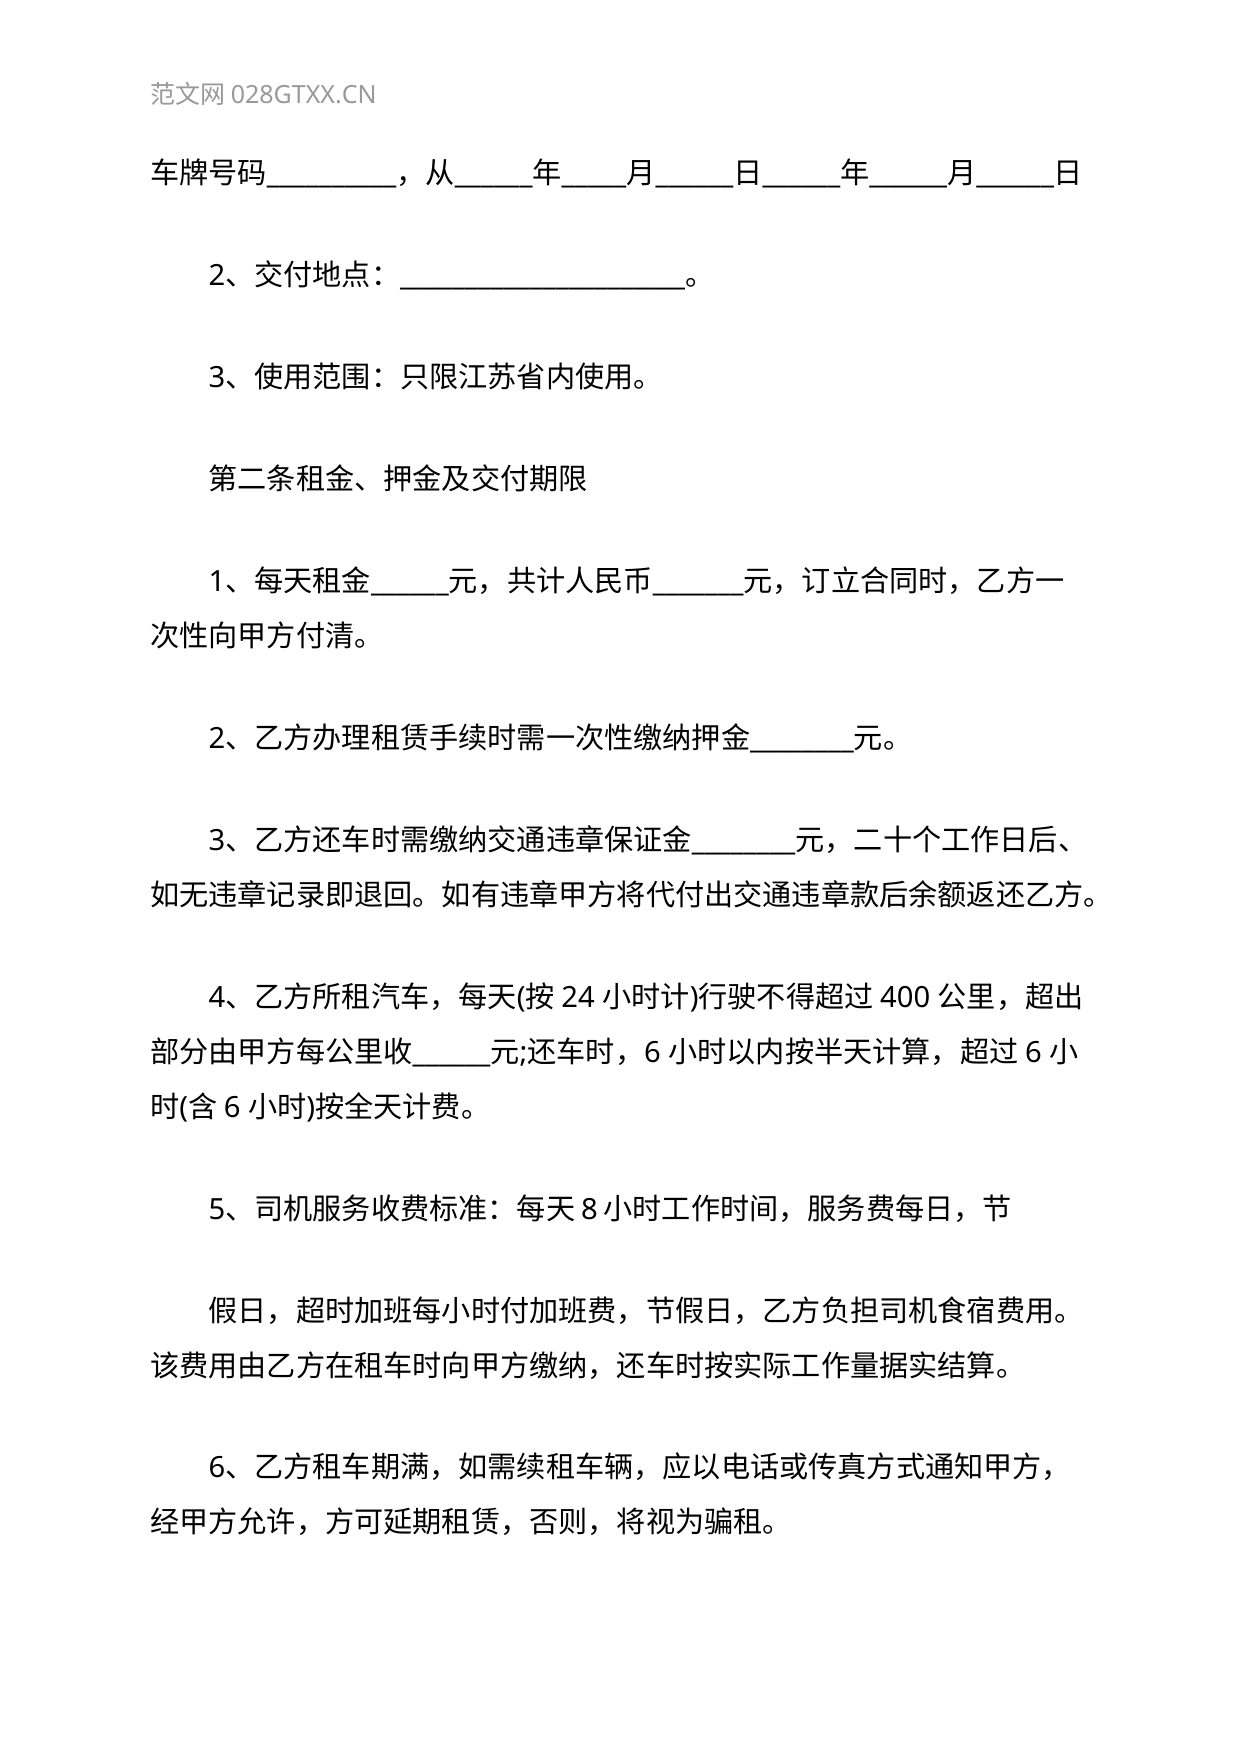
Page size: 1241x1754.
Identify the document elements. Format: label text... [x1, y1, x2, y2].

text 1、每天租金______元，共计人民币_______元，订立合同时，乙方一次性向甲方付清。 [150, 558, 1090, 655]
text 2、乙方办理租赁手续时需一次性缴纳押金________元。 [150, 714, 1090, 757]
text 第二条租金、押金及交付期限 [150, 456, 1090, 498]
text 3、使用范围：只限江苏省内使用。 [150, 354, 1090, 396]
text 2、交付地点：______________________。 [150, 252, 1090, 294]
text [150, 150, 1090, 192]
text 假日，超时加班每小时付加班费，节假日，乙方负担司机食宿费用。该费用由乙方在租车时向甲方缴纳，还车时按实际工作量据实结算。 [150, 1287, 1090, 1384]
text 6、乙方租车期满，如需续租车辆，应以电话或传真方式通知甲方，经甲方允许，方可延期租赁，否则，将视为骗租。 [150, 1444, 1090, 1541]
text 3、乙方还车时需缴纳交通违章保证金________元，二十个工作日后、如无违章记录即退回。如有违章甲方将代付出交通违章款后余额返还乙方。 [150, 816, 1090, 914]
text 4、乙方所租汽车，每天(按 24 小时计)行驶不得超过 400 公里，超出部分由甲方每公里收______元;还车时，6 小时以内按半天计算，超过 6 小时(含 6 小时)按全天计费。 [150, 973, 1090, 1126]
text 5、司机服务收费标准：每天8小时工作时间，服务费每日，节 [150, 1185, 1090, 1228]
